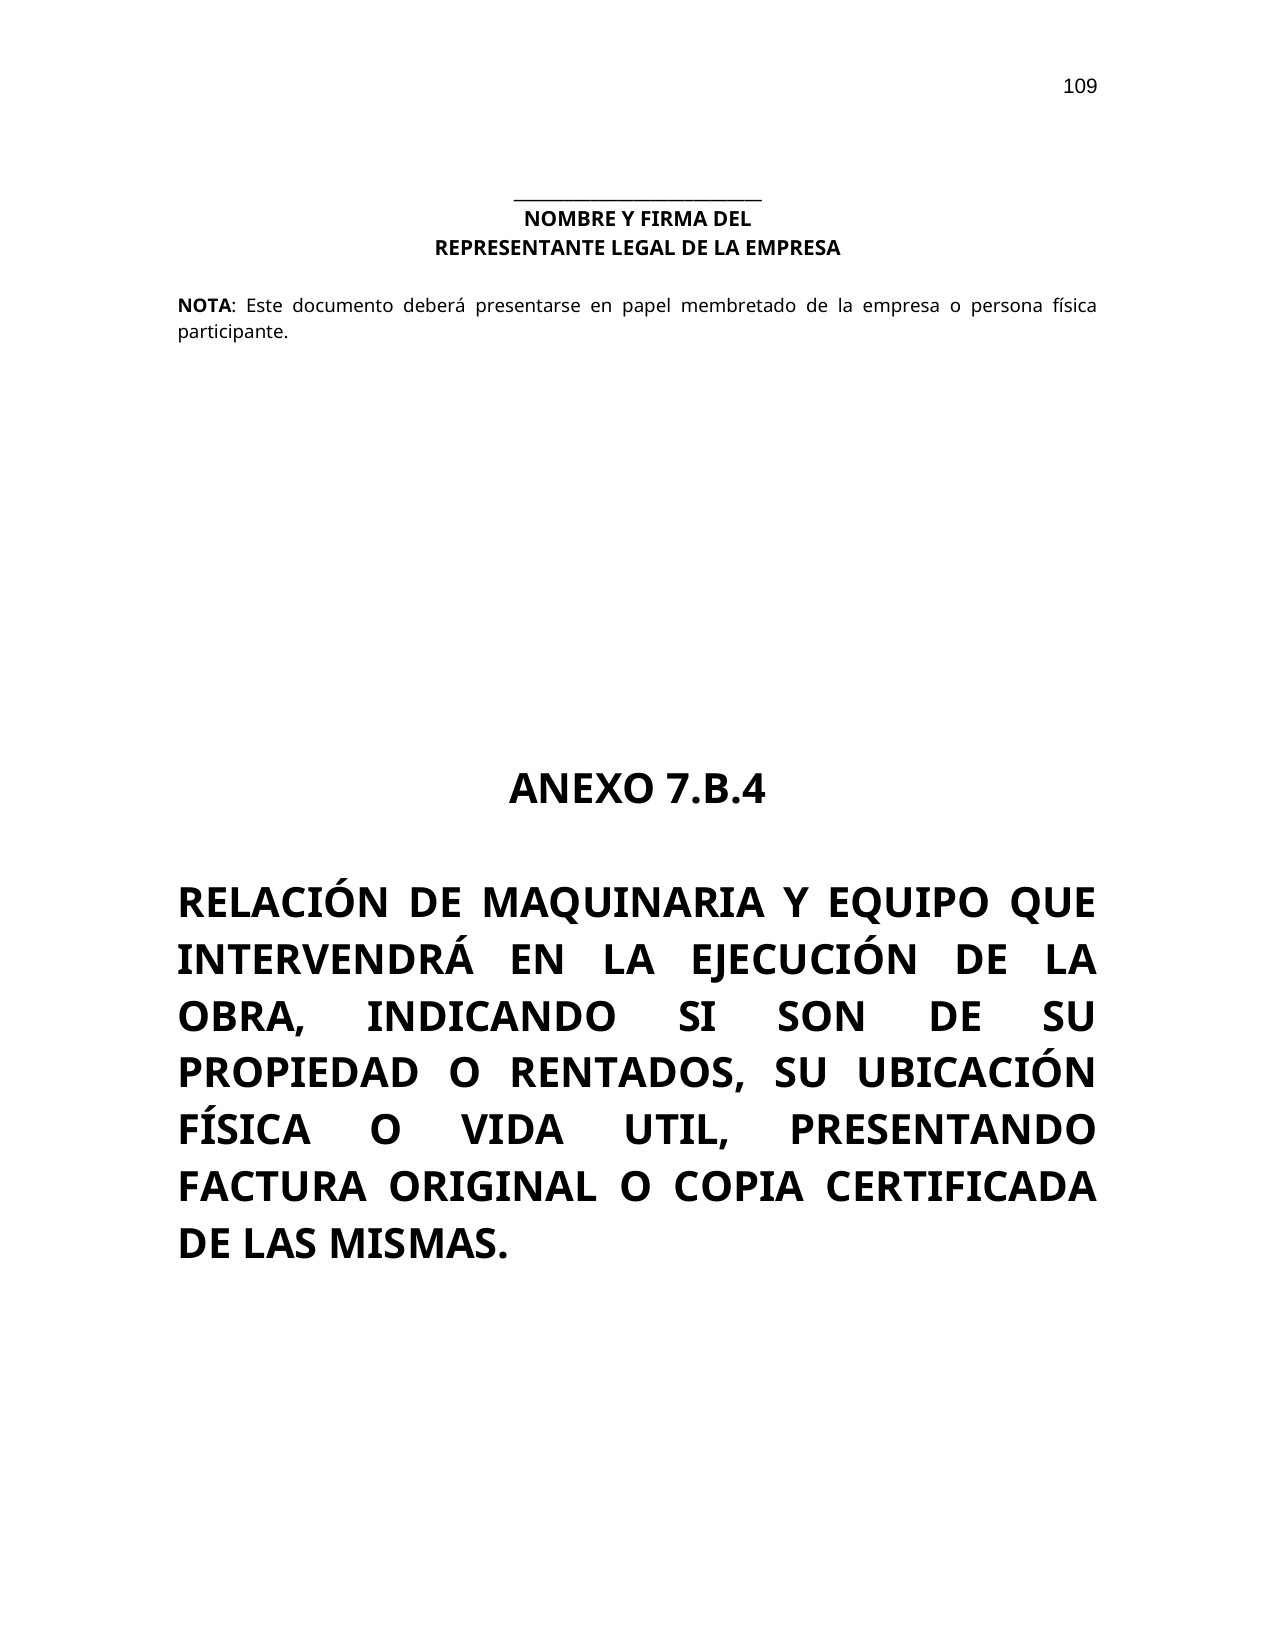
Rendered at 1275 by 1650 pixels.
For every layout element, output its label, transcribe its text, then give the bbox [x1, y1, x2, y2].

text ANEXO 7.B.4 [177, 759, 1098, 816]
text NOTA: Este documento deberá presentarse en papel membretado de la empresa o persona física participante. [177, 293, 1098, 344]
text RELACIÓN DE MAQUINARIA Y EQUIPO QUE INTERVENDRÁ EN LA EJECUCIÓN DE LA OBRA, INDICANDO SI SON DE SU PROPIEDAD O RENTADOS, SU UBICACIÓN FÍSICA O VIDA UTIL, PRESENTANDO FACTURA ORIGINAL O COPIA CERTIFICADA DE LAS MISMAS. [177, 873, 1098, 1270]
text NOMBRE Y FIRMA DEL [177, 204, 1098, 233]
text _____________________________ [177, 176, 1098, 204]
text REPRESENTANTE LEGAL DE LA EMPRESA [177, 233, 1098, 261]
